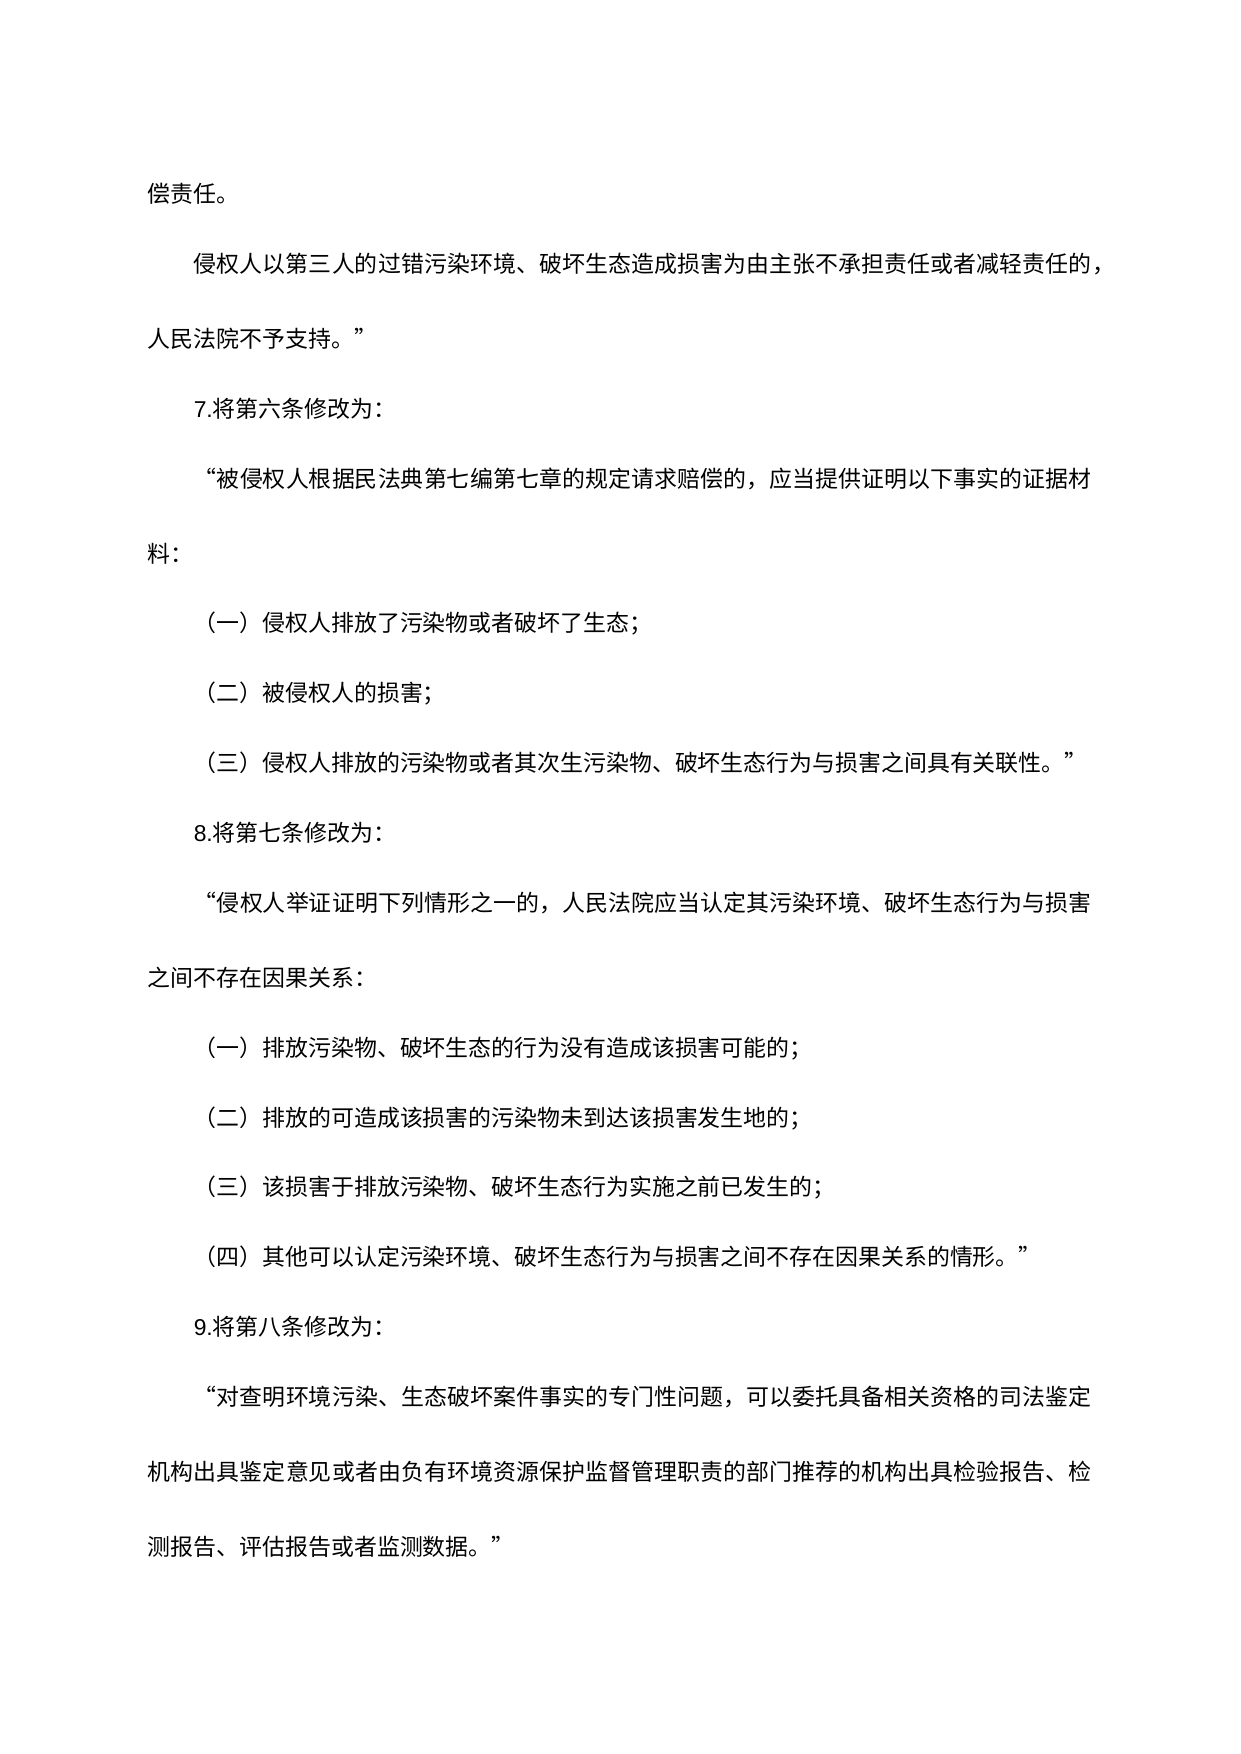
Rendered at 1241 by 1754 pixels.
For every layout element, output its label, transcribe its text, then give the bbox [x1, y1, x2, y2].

text 8.将第七条修改为： [148, 799, 1092, 864]
text （一）排放污染物、破坏生态的行为没有造成该损害可能的； [148, 1014, 1092, 1079]
text （三）侵权人排放的污染物或者其次生污染物、破坏生态行为与损害之间具有关联性。” [148, 729, 1092, 794]
text （二）被侵权人的损害； [148, 659, 1092, 724]
text （四）其他可以认定污染环境、破坏生态行为与损害之间不存在因果关系的情形。” [148, 1223, 1092, 1288]
text 7.将第六条修改为： [148, 375, 1092, 440]
text “侵权人举证证明下列情形之一的，人民法院应当认定其污染环境、破坏生态行为与损害之间不存在因果关系： [148, 869, 1092, 1009]
text （三）该损害于排放污染物、破坏生态行为实施之前已发生的； [148, 1153, 1092, 1218]
text 9.将第八条修改为： [148, 1293, 1092, 1358]
text “被侵权人根据民法典第七编第七章的规定请求赔偿的，应当提供证明以下事实的证据材料： [148, 445, 1092, 584]
text “对查明环境污染、生态破坏案件事实的专门性问题，可以委托具备相关资格的司法鉴定机构出具鉴定意见或者由负有环境资源保护监督管理职责的部门推荐的机构出具检验报告、检测报告、评估报告或者监测数据。” [148, 1363, 1092, 1577]
text 侵权人以第三人的过错污染环境、破坏生态造成损害为由主张不承担责任或者减轻责任的，人民法院不予支持。” [148, 230, 1092, 370]
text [148, 161, 1092, 226]
text （一）侵权人排放了污染物或者破坏了生态； [148, 589, 1092, 654]
text （二）排放的可造成该损害的污染物未到达该损害发生地的； [148, 1083, 1092, 1148]
